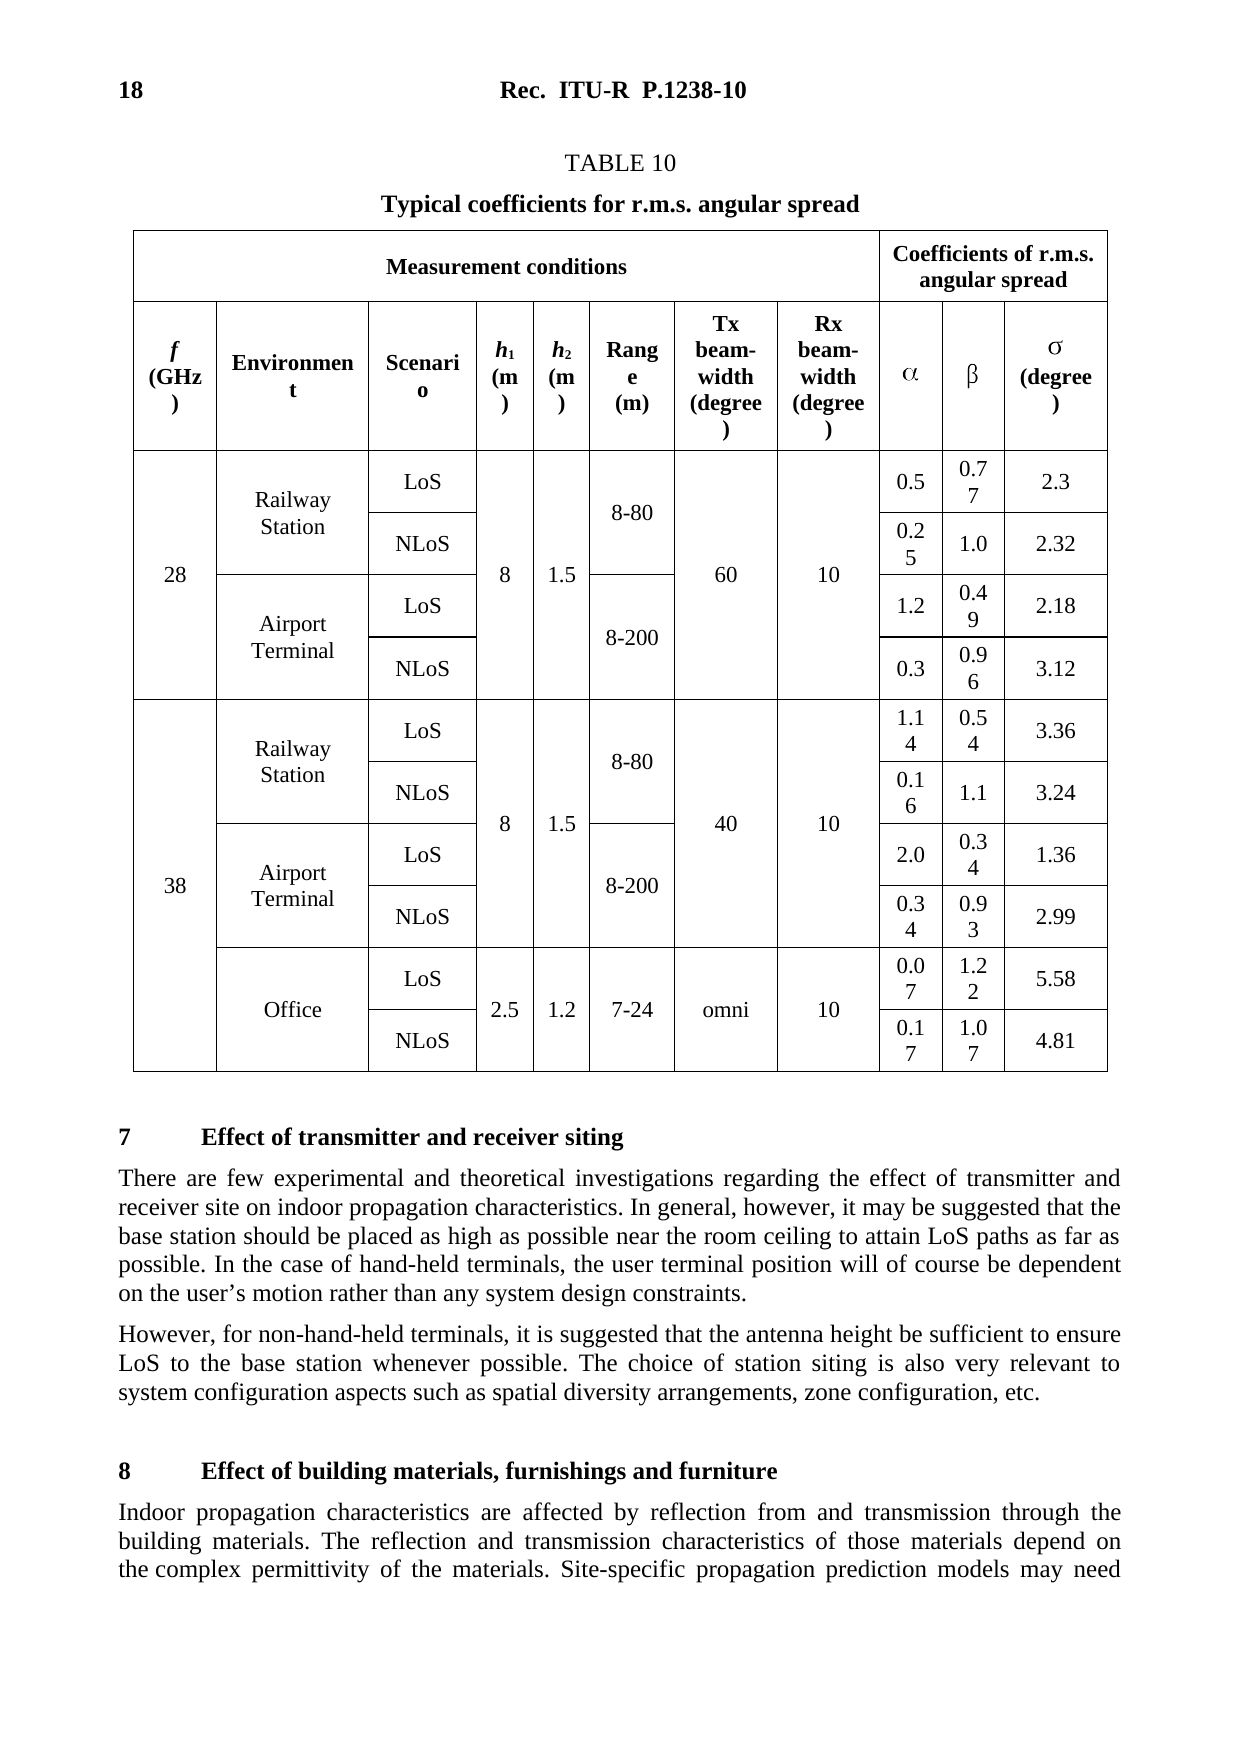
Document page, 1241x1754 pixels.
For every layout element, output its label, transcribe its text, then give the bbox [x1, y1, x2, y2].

table_cell 60 [675, 451, 777, 698]
table_cell LoS [369, 451, 476, 512]
table_cell 1.2 [880, 575, 942, 636]
table_cell NLoS [369, 1010, 476, 1071]
table_cell 1.0 [943, 513, 1004, 574]
subtitle 7 Effect of transmitter and receiver siting [118, 1122, 1122, 1151]
table_cell 0.5 [880, 451, 942, 512]
table_cell Airport Terminal [217, 824, 368, 947]
table_cell 0.17 [880, 1010, 942, 1071]
table_cell Environment [217, 302, 368, 450]
table_header Measurement conditions [134, 231, 879, 301]
table_cell 8-80 [590, 451, 674, 574]
table_cell Rx beam-width (degree) [778, 302, 879, 450]
table_cell 38 [134, 700, 216, 1071]
table_cell 1.1 [943, 762, 1004, 823]
table_cell 8-200 [590, 575, 674, 698]
table_cell 1.5 [534, 451, 589, 698]
text There are few experimental and theoretical investigations regarding the effect of transmitter and receiver site on indoor propagation characteristics. In general, however, it may be suggested that the base station should be placed as high as possible near the room ceiling to attain LoS paths as far as possible. In the case of hand-held terminals, the user terminal position will of course be dependent on the user’s motion rather than any system design constraints. [118, 1163, 1122, 1307]
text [118, 1497, 1122, 1583]
table_cell 2.99 [1005, 886, 1107, 947]
table_cell [880, 302, 942, 450]
title Typical coefficients for r.m.s. angular spread [118, 189, 1122, 218]
table_cell 2.5 [477, 948, 533, 1071]
table_cell 40 [675, 700, 777, 947]
table_cell LoS [369, 700, 476, 761]
table_cell 1.2 [534, 948, 589, 1071]
table_cell Railway Station [217, 700, 368, 823]
table_cell f (GHz) [134, 302, 216, 450]
table_cell 0.96 [943, 638, 1004, 698]
table_cell h1 (m) [477, 302, 533, 450]
table_cell 1.07 [943, 1010, 1004, 1071]
table_cell 1.5 [534, 700, 589, 947]
table_cell LoS [369, 948, 476, 1009]
table_cell 3.24 [1005, 762, 1107, 823]
table_cell 8 [477, 700, 533, 947]
table_cell Airport Terminal [217, 575, 368, 698]
table_cell 4.81 [1005, 1010, 1107, 1071]
table_cell 8 [477, 451, 533, 698]
table_cell 5.58 [1005, 948, 1107, 1009]
table_cell NLoS [369, 886, 476, 947]
table_cell [943, 302, 1004, 450]
table_cell 2.32 [1005, 513, 1107, 574]
table_cell 1.14 [880, 700, 942, 761]
table_cell 7-24 [590, 948, 674, 1071]
table_cell Range (m) [590, 302, 674, 450]
table_cell 1.22 [943, 948, 1004, 1009]
table_cell 3.12 [1005, 638, 1107, 698]
table_cell 8-200 [590, 824, 674, 947]
table_cell 0.34 [943, 824, 1004, 885]
table_cell LoS [369, 824, 476, 885]
table_cell 10 [778, 948, 879, 1071]
table_cell 8-80 [590, 700, 674, 823]
table_cell 0.93 [943, 886, 1004, 947]
table_cell Scenario [369, 302, 476, 450]
table_header Coefficients of r.m.s. angular spread [880, 231, 1107, 301]
table_cell 0.25 [880, 513, 942, 574]
table_cell h2 (m) [534, 302, 589, 450]
table_cell Office [217, 948, 368, 1071]
subtitle 8 Effect of building materials, furnishings and furniture [118, 1456, 1122, 1484]
text TABLE 10 [118, 148, 1122, 176]
table_cell LoS [369, 575, 476, 636]
table_cell (degree) [1005, 302, 1107, 450]
text However, for non-hand-held terminals, it is suggested that the antenna height be sufficient to ensure LoS to the base station whenever possible. The choice of station siting is also very relevant to system configuration aspects such as spatial diversity arrangements, zone configuration, etc. [118, 1319, 1122, 1406]
table_cell 2.18 [1005, 575, 1107, 636]
table_cell 3.36 [1005, 700, 1107, 761]
table_cell omni [675, 948, 777, 1071]
table_cell 2.3 [1005, 451, 1107, 512]
table_cell 0.49 [943, 575, 1004, 636]
table_cell 1.36 [1005, 824, 1107, 885]
table_cell 10 [778, 700, 879, 947]
table_cell 0.54 [943, 700, 1004, 761]
table_cell 0.3 [880, 638, 942, 698]
table_cell 0.16 [880, 762, 942, 823]
table_cell 28 [134, 451, 216, 698]
table_cell 10 [778, 451, 879, 698]
table_cell 0.34 [880, 886, 942, 947]
table_cell NLoS [369, 513, 476, 574]
table_cell NLoS [369, 762, 476, 823]
table_cell 2.0 [880, 824, 942, 885]
table_cell Tx beam-width (degree) [675, 302, 777, 450]
table_cell 0.07 [880, 948, 942, 1009]
table_cell NLoS [369, 638, 476, 698]
table_cell Railway Station [217, 451, 368, 574]
table_cell 0.77 [943, 451, 1004, 512]
